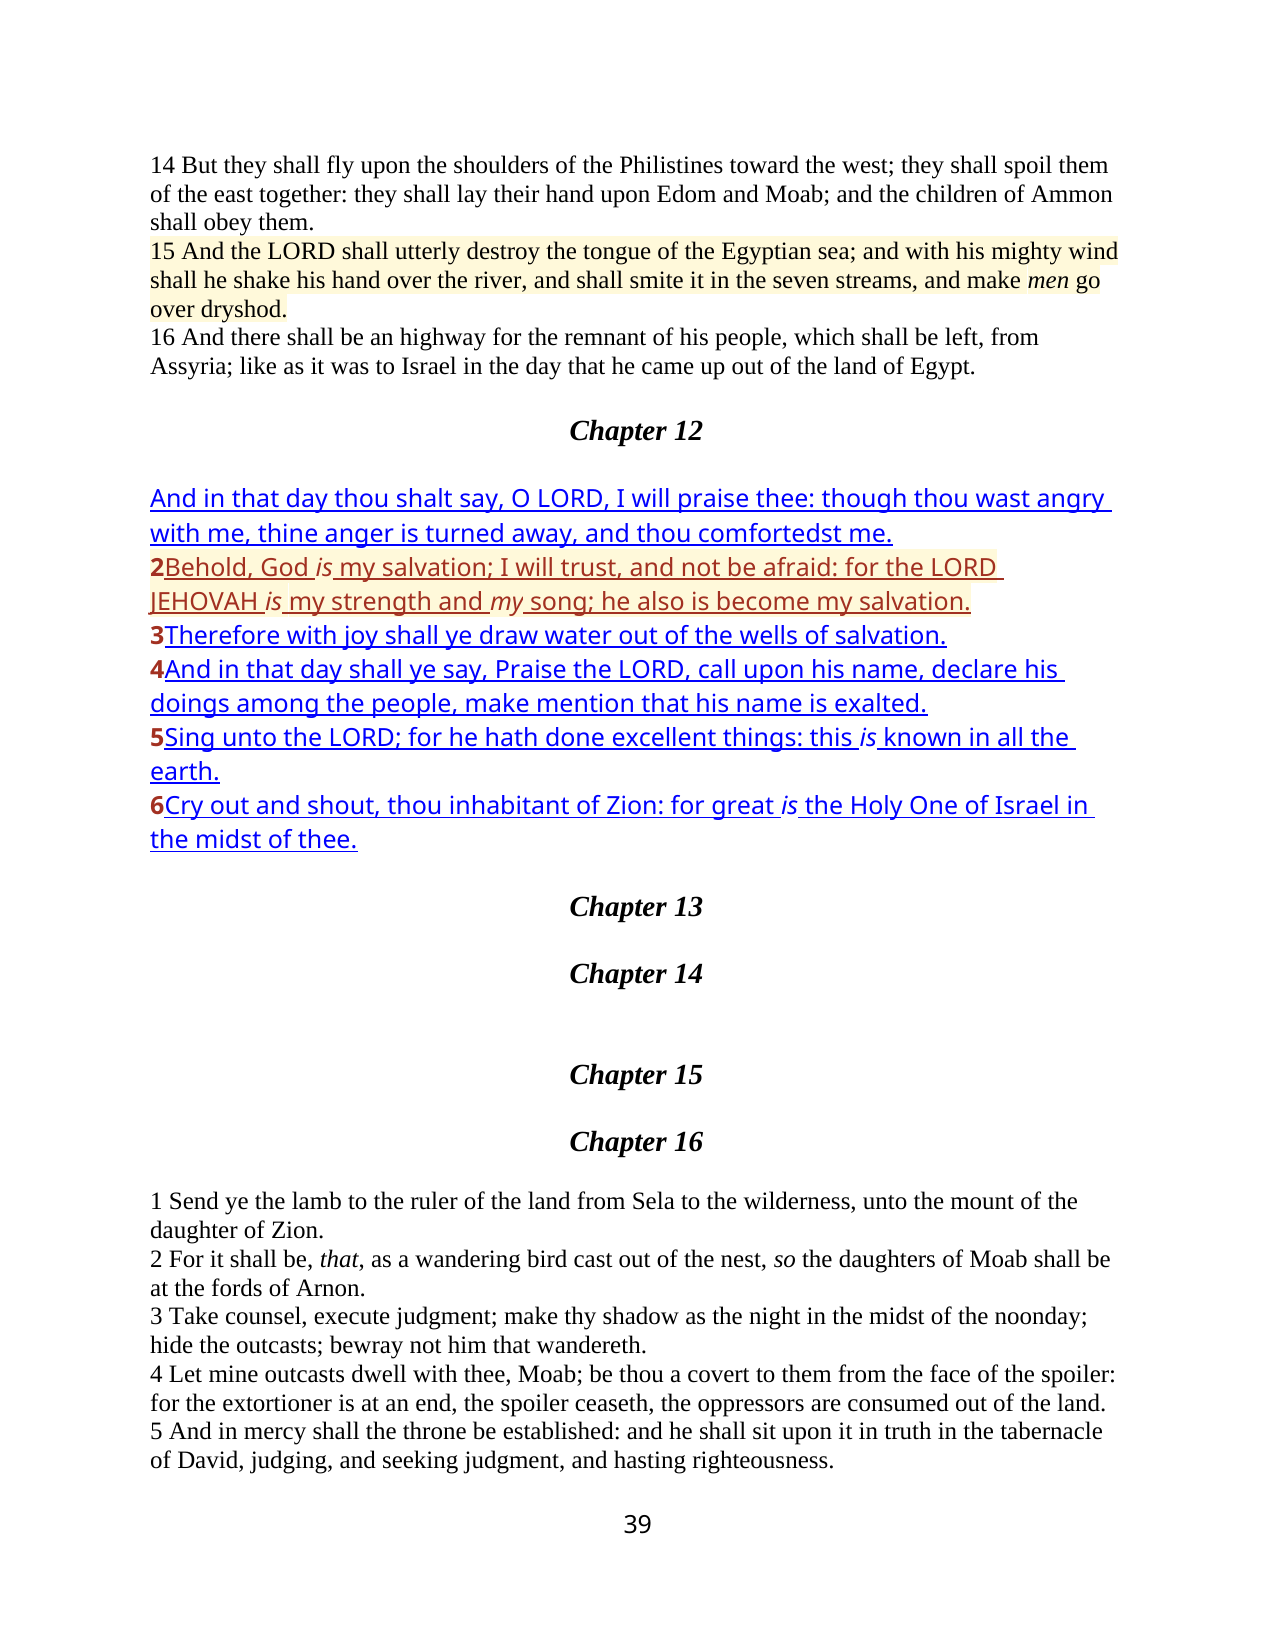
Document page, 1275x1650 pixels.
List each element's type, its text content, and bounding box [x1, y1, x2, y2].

text 5 And in mercy shall the throne be established: and he shall sit upon it in truth in the tabernacle of David, judging, and seeking judgment, and hasting righteousness. [150, 1416, 1125, 1474]
text 3 Take counsel, execute judgment; make thy shadow as the night in the midst of the noonday; hide the outcasts; bewray not him that wandereth. [150, 1301, 1125, 1359]
text 6Cry out and shout, thou inhabitant of Zion: for great is the Holy One of Israel in the midst of thee. [150, 788, 1125, 856]
text 4 Let mine outcasts dwell with thee, Moab; be thou a covert to them from the face of the spoiler: for the extortioner is at an end, the spoiler ceaseth, the oppressors are consumed out of the land. [150, 1359, 1125, 1416]
text 16 And there shall be an highway for the remnant of his people, which shall be left, from Assyria; like as it was to Israel in the day that he came up out of the land of Egypt. [150, 322, 1125, 380]
text Chapter 16 [150, 1124, 1125, 1158]
text 1 Send ye the lamb to the ruler of the land from Sela to the wilderness, unto the mount of the daughter of Zion. [150, 1186, 1125, 1244]
text 2 For it shall be, that, as a wandering bird cast out of the nest, so the daughters of Moab shall be at the fords of Arnon. [150, 1244, 1125, 1301]
text 5Sing unto the LORD; for he hath done excellent things: this is known in all the earth. [150, 719, 1125, 788]
text 2Behold, God is my salvation; I will trust, and not be afraid: for the LORD JEHOVAH is my strength and my song; he also is become my salvation. [971, 549, 1125, 617]
text Chapter 13 [150, 889, 1125, 923]
text Chapter 15 [150, 1057, 1125, 1091]
text 14 But they shall fly upon the shoulders of the Philistines toward the west; they shall spoil them of the east together: they shall lay their hand upon Edom and Moab; and the children of Ammon shall obey them. [150, 150, 1125, 236]
text 15 And the LORD shall utterly destroy the tongue of the Egyptian sea; and with his mighty wind shall he shake his hand over the river, and shall smite it in the seven streams, and make men go over dryshod. [287, 236, 1125, 322]
text And in that day thou shalt say, O LORD, I will praise thee: though thou wast angry with me, thine anger is turned away, and thou comfortedst me. [150, 481, 1125, 549]
text 4And in that day shall ye say, Praise the LORD, call upon his name, declare his doings among the people, make mention that his name is exalted. [150, 651, 1125, 719]
text Chapter 14 [150, 956, 1125, 990]
text 3Therefore with joy shall ye draw water out of the wells of salvation. [150, 617, 1125, 651]
text Chapter 12 [150, 413, 1125, 447]
